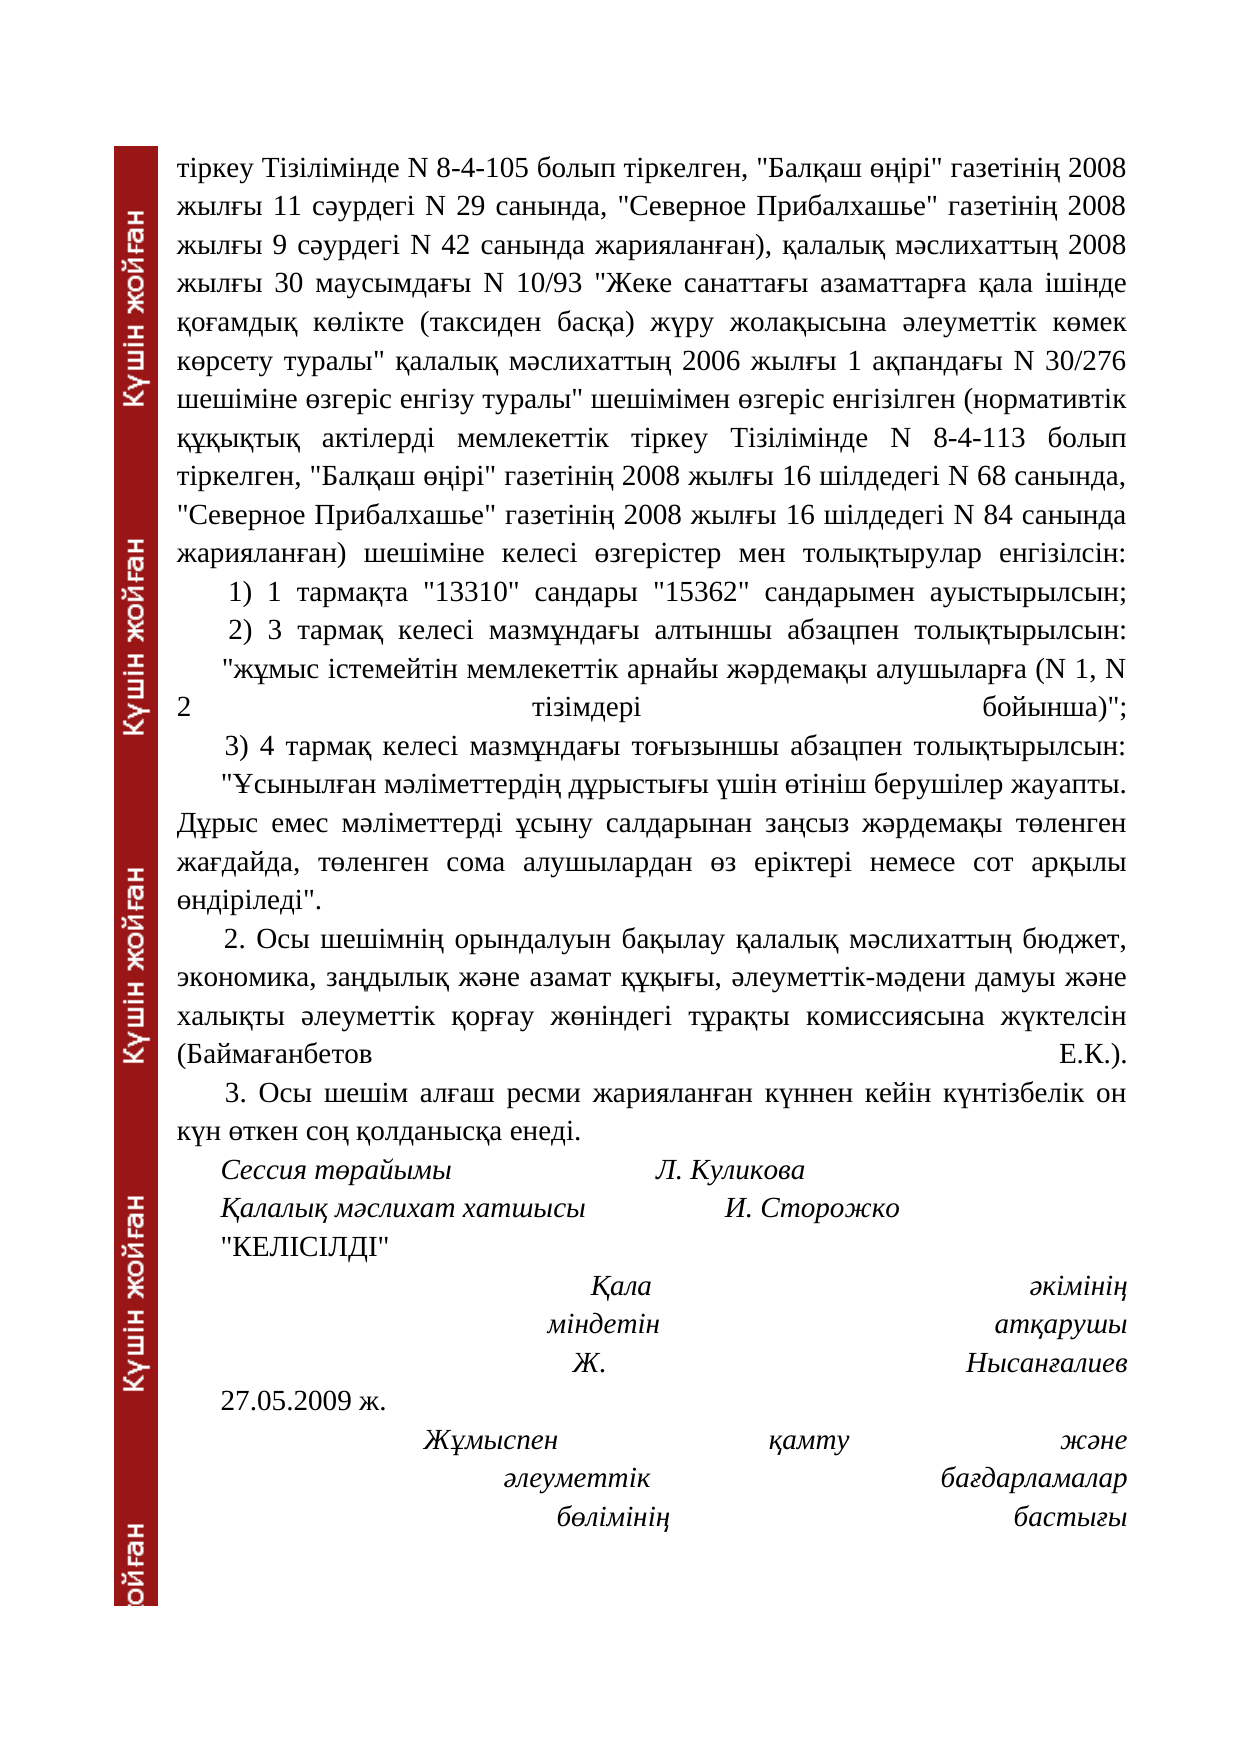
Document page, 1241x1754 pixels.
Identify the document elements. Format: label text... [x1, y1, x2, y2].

text Жұмыспен қамту және әлеуметтік бағдарламалар бөлімінің бастығы Қ. Адамова 27.05.2009 ж. [112, 1422, 1128, 1532]
picture [114, 1532, 158, 1606]
picture [114, 1147, 158, 1152]
picture [114, 1186, 158, 1191]
text "КЕЛІСІЛДІ" [112, 1229, 1128, 1263]
text Қала әкімінің міндетін атқарушы Ж. Нысанғалиев 27.05.2009 ж. [112, 1268, 1128, 1417]
text Сессия төрайымы Л. Куликова [112, 1152, 1128, 1186]
picture [114, 1263, 158, 1268]
text Қалалық мәслихат хатшысы И. Сторожко [112, 1191, 1128, 1224]
picture [114, 1224, 158, 1229]
picture [114, 146, 158, 150]
picture [114, 1417, 158, 1422]
